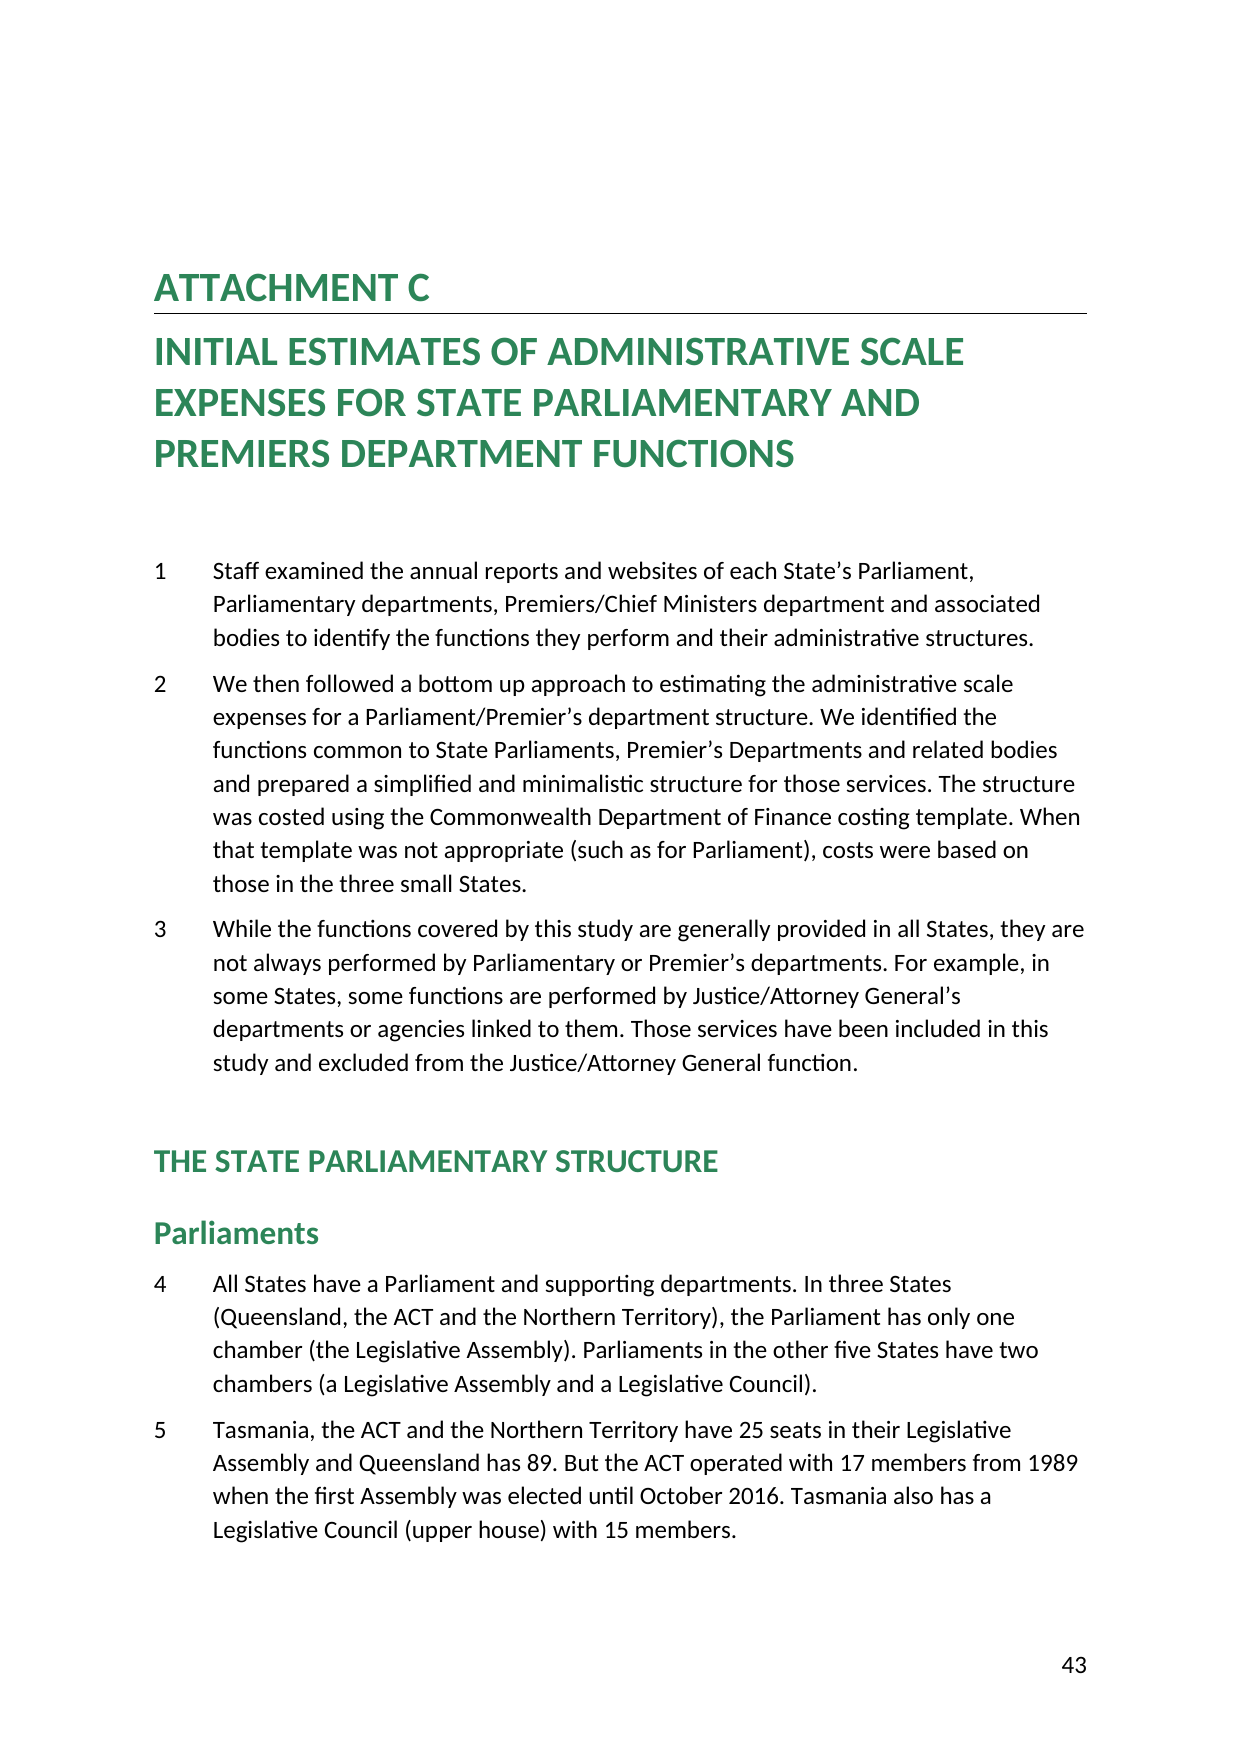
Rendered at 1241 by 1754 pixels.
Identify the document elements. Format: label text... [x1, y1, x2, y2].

subtitle ATTACHMENT C [153, 261, 1087, 314]
list All States have a Parliament and supporting departments. In three States (Queensland, the ACT and the Northern Territory), the Parliament has only one chamber (the Legislative Assembly). Parliaments in the other five States have two chambers (a Legislative Assembly and a Legislative Council). [153, 1265, 1087, 1398]
subtitle Parliaments [153, 1212, 1087, 1253]
list Tasmania, the ACT and the Northern Territory have 25 seats in their Legislative Assembly and Queensland has 89. But the ACT operated with 17 members from 1989 when the first Assembly was elected until October 2016. Tasmania also has a Legislative Council (upper house) with 15 members. [153, 1411, 1087, 1544]
list Staff examined the annual reports and websites of each State’s Parliament, Parliamentary departments, Premiers/Chief Ministers department and associated bodies to identify the functions they perform and their administrative structures. [153, 552, 1087, 652]
subtitle The state Parliamentary Structure [153, 1140, 1087, 1181]
list While the functions covered by this study are generally provided in all States, they are not always performed by Parliamentary or Premier’s departments. For example, in some States, some functions are performed by Justice/Attorney General’s departments or agencies linked to them. Those services have been included in this study and excluded from the Justice/Attorney General function. [153, 911, 1087, 1077]
list We then followed a bottom up approach to estimating the administrative scale expenses for a Parliament/Premier’s department structure. We identified the functions common to State Parliaments, Premier’s Departments and related bodies and prepared a simplified and minimalistic structure for those services. The structure was costed using the Commonwealth Department of Finance costing template. When that template was not appropriate (such as for Parliament), costs were based on those in the three small States. [153, 665, 1087, 898]
subtitle Initial estimates of administrative scale expenses for State parliamentary and premiers department Functions [153, 325, 1087, 477]
